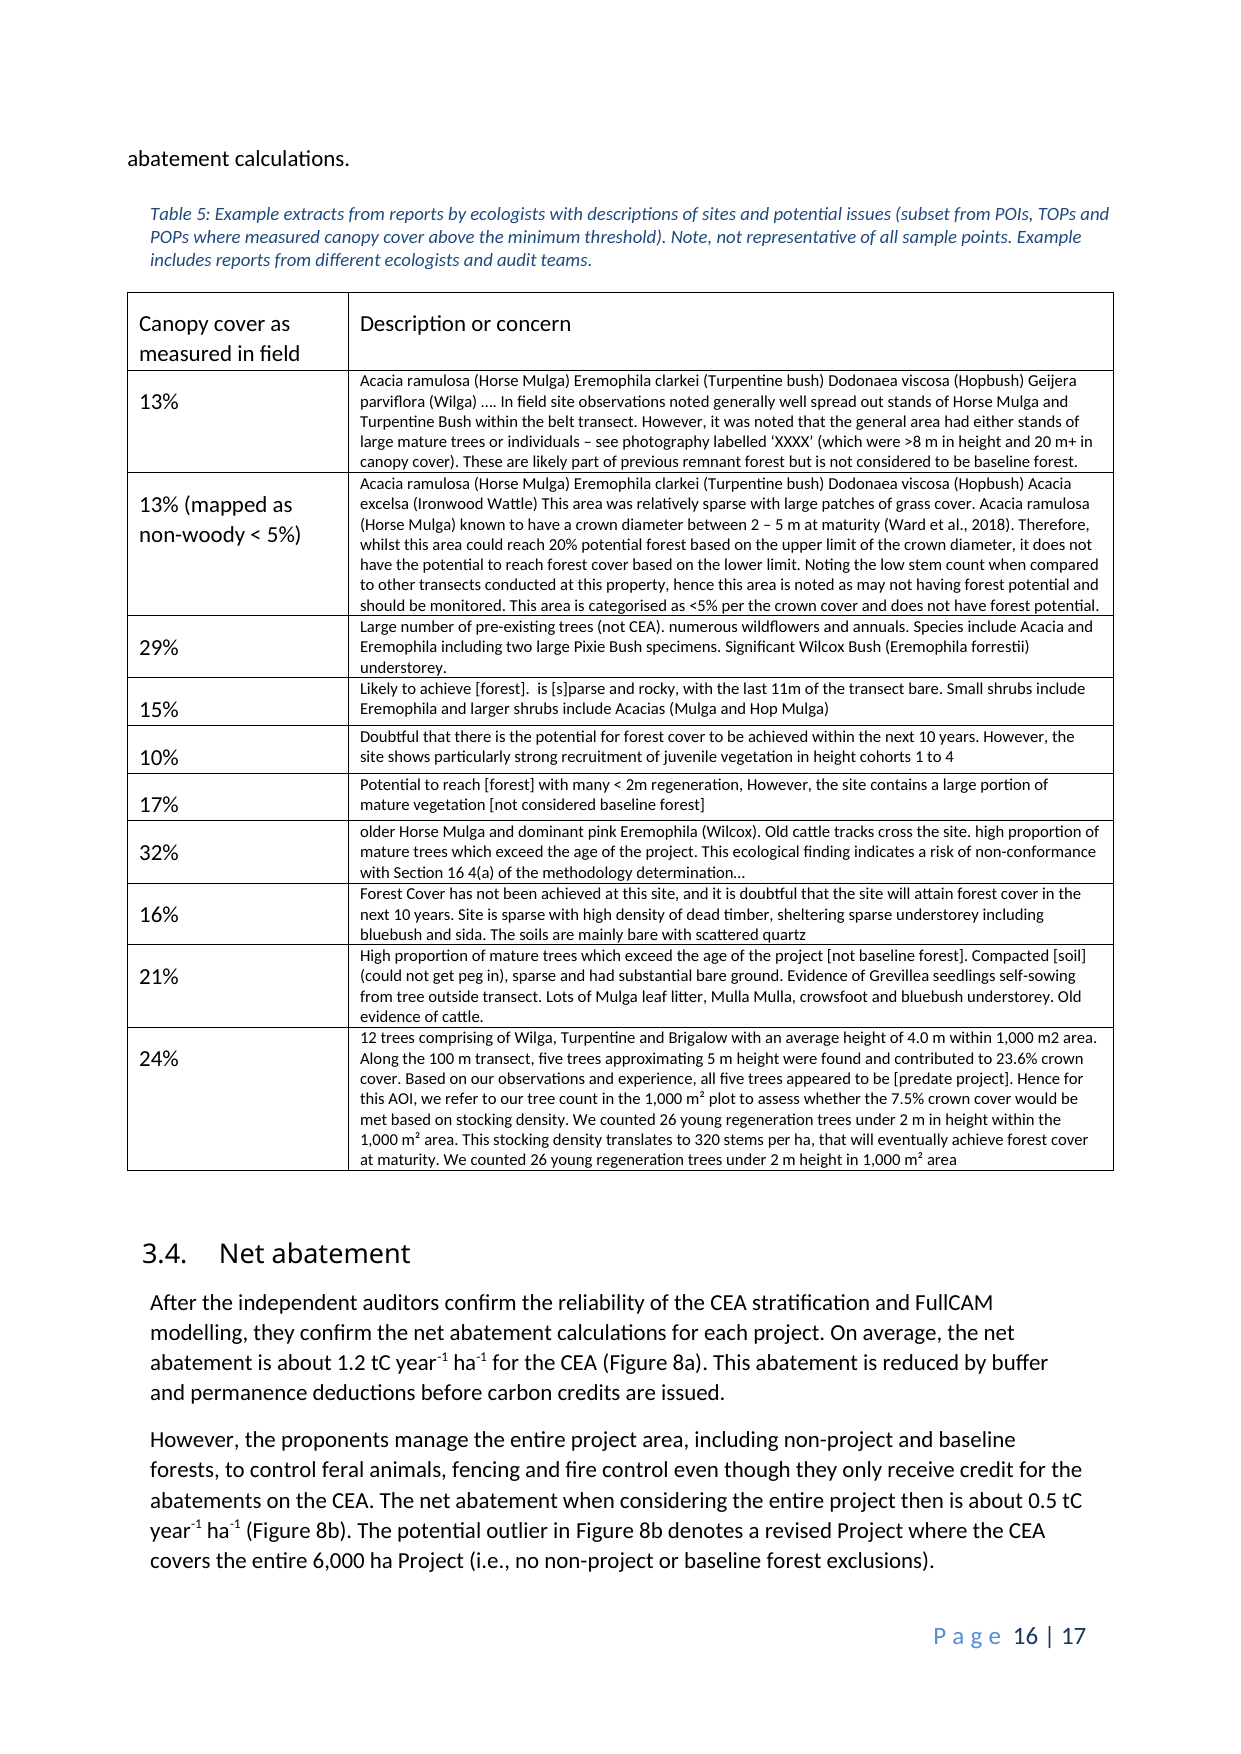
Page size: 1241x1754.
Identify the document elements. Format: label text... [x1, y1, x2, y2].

table_cell 32% [128, 821, 348, 882]
table_cell High proportion of mature trees which exceed the age of the project [not baseline forest]. Compacted [soil] (could not get peg in), sparse and had substantial bare ground. Evidence of Grevillea seedlings self-sowing from tree outside transect. Lots of Mulga leaf litter, Mulla Mulla, crowsfoot and bluebush understorey. Old evidence of cattle. [349, 945, 1113, 1027]
table_cell 15% [128, 678, 348, 725]
table_cell 24% [128, 1028, 348, 1170]
table_cell Potential to reach [forest] with many < 2m regeneration, However, the site contains a large portion of mature vegetation [not considered baseline forest] [349, 774, 1113, 820]
table_cell 17% [128, 774, 348, 820]
table_header Canopy cover as measured in field [128, 293, 348, 369]
table_header Description or concern [349, 293, 1113, 369]
table_cell older Horse Mulga and dominant pink Eremophila (Wilcox). Old cattle tracks cross the site. high proportion of mature trees which exceed the age of the project. This ecological finding indicates a risk of non-conformance with Section 16 4(a) of the methodology determination… [349, 821, 1113, 882]
text Table 5: Example extracts from reports by ecologists with descriptions of sites and potential issues (subset from POIs, TOPs and POPs where measured canopy cover above the minimum threshold). Note, not representative of all sample points. Example includes reports from different ecologists and audit teams. [150, 202, 1113, 271]
table_cell Acacia ramulosa (Horse Mulga) Eremophila clarkei (Turpentine bush) Dodonaea viscosa (Hopbush) Acacia excelsa (Ironwood Wattle) This area was relatively sparse with large patches of grass cover. Acacia ramulosa (Horse Mulga) known to have a crown diameter between 2 – 5 m at maturity (Ward et al., 2018). Therefore, whilst this area could reach 20% potential forest based on the upper limit of the crown diameter, it does not have the potential to reach forest cover based on the lower limit. Noting the low stem count when compared to other transects conducted at this property, hence this area is noted as may not having forest potential and should be monitored. This area is categorised as <5% per the crown cover and does not have forest potential. [349, 473, 1113, 615]
table_cell 13% [128, 371, 348, 472]
table_cell 13% (mapped as non-woody < 5%) [128, 473, 348, 615]
subtitle Net abatement [142, 1234, 1113, 1271]
text However, the proponents manage the entire project area, including non-project and baseline forests, to control feral animals, fencing and fire control even though they only receive credit for the abatements on the CEA. The net abatement when considering the entire project then is about 0.5 tC year-1 ha-1 (Figure 8b). The potential outlier in Figure 8b denotes a revised Project where the CEA covers the entire 6,000 ha Project (i.e., no non-project or baseline forest exclusions). [150, 1425, 1084, 1574]
table_cell 10% [128, 726, 348, 773]
table_cell Doubtful that there is the potential for forest cover to be achieved within the next 10 years. However, the site shows particularly strong recruitment of juvenile vegetation in height cohorts 1 to 4 [349, 726, 1113, 773]
table_cell 16% [128, 884, 348, 944]
table_cell 12 trees comprising of Wilga, Turpentine and Brigalow with an average height of 4.0 m within 1,000 m2 area. Along the 100 m transect, five trees approximating 5 m height were found and contributed to 23.6% crown cover. Based on our observations and experience, all five trees appeared to be [predate project]. Hence for this AOI, we refer to our tree count in the 1,000 m² plot to assess whether the 7.5% crown cover would be met based on stocking density. We counted 26 young regeneration trees under 2 m in height within the 1,000 m² area. This stocking density translates to 320 stems per ha, that will eventually achieve forest cover at maturity. We counted 26 young regeneration trees under 2 m height in 1,000 m² area [349, 1028, 1113, 1170]
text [127, 144, 1084, 172]
table_cell Forest Cover has not been achieved at this site, and it is doubtful that the site will attain forest cover in the next 10 years. Site is sparse with high density of dead timber, sheltering sparse understorey including bluebush and sida. The soils are mainly bare with scattered quartz [349, 884, 1113, 944]
table_cell Large number of pre-existing trees (not CEA). numerous wildflowers and annuals. Species include Acacia and Eremophila including two large Pixie Bush specimens. Significant Wilcox Bush (Eremophila forrestii) understorey. [349, 616, 1113, 677]
table_cell 21% [128, 945, 348, 1027]
text After the independent auditors confirm the reliability of the CEA stratification and FullCAM modelling, they confirm the net abatement calculations for each project. On average, the net abatement is about 1.2 tC year-1 ha-1 for the CEA (Figure 8a). This abatement is reduced by buffer and permanence deductions before carbon credits are issued. [150, 1288, 1084, 1407]
table_cell Likely to achieve [forest]. is [s]parse and rocky, with the last 11m of the transect bare. Small shrubs include Eremophila and larger shrubs include Acacias (Mulga and Hop Mulga) [349, 678, 1113, 725]
table_cell Acacia ramulosa (Horse Mulga) Eremophila clarkei (Turpentine bush) Dodonaea viscosa (Hopbush) Geijera parviflora (Wilga) …. In field site observations noted generally well spread out stands of Horse Mulga and Turpentine Bush within the belt transect. However, it was noted that the general area had either stands of large mature trees or individuals – see photography labelled ‘XXXX’ (which were >8 m in height and 20 m+ in canopy cover). These are likely part of previous remnant forest but is not considered to be baseline forest. [349, 371, 1113, 472]
table_cell 29% [128, 616, 348, 677]
